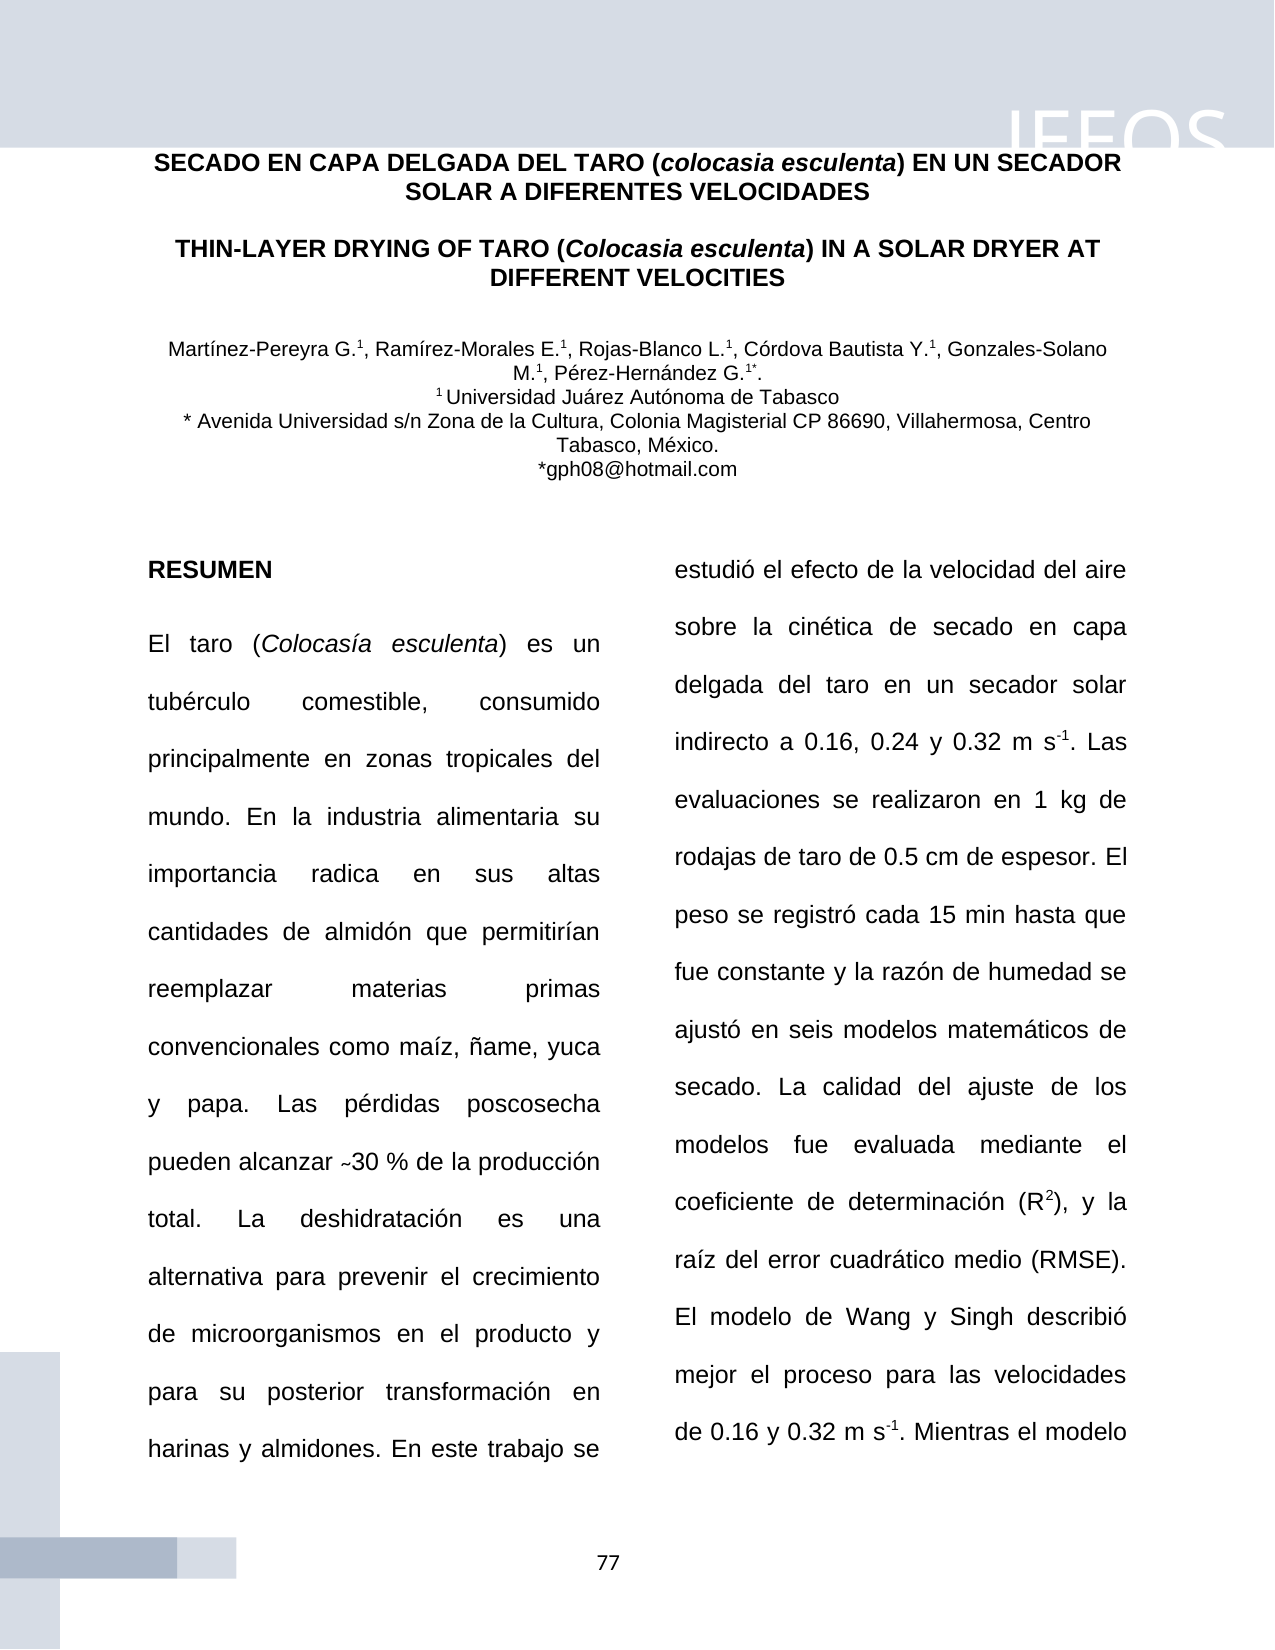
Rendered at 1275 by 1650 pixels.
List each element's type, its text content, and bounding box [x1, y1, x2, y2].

text SECADO EN CAPA DELGADA DEL TARO (colocasia esculenta) EN UN SECADOR SOLAR A DIFERENTES VELOCIDADES [148, 148, 1127, 205]
text * Avenida Universidad s/n Zona de la Cultura, Colonia Magisterial CP 86690, Villahermosa, Centro Tabasco, México. [148, 409, 1127, 457]
text 1 Universidad Juárez Autónoma de Tabasco [148, 385, 1127, 409]
text THIN-LAYER DRYING OF TARO (Colocasia esculenta) IN A SOLAR DRYER AT DIFFERENT VELOCITIES [148, 234, 1127, 291]
text *gph08@hotmail.com [148, 457, 1127, 481]
text Martínez-Pereyra G.1, Ramírez-Morales E.1, Rojas-Blanco L.1, Córdova Bautista Y.1, Gonzales-Solano M.1, Pérez-Hernández G.1*. [148, 337, 1127, 385]
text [148, 629, 601, 1463]
text RESUMEN [148, 555, 601, 583]
